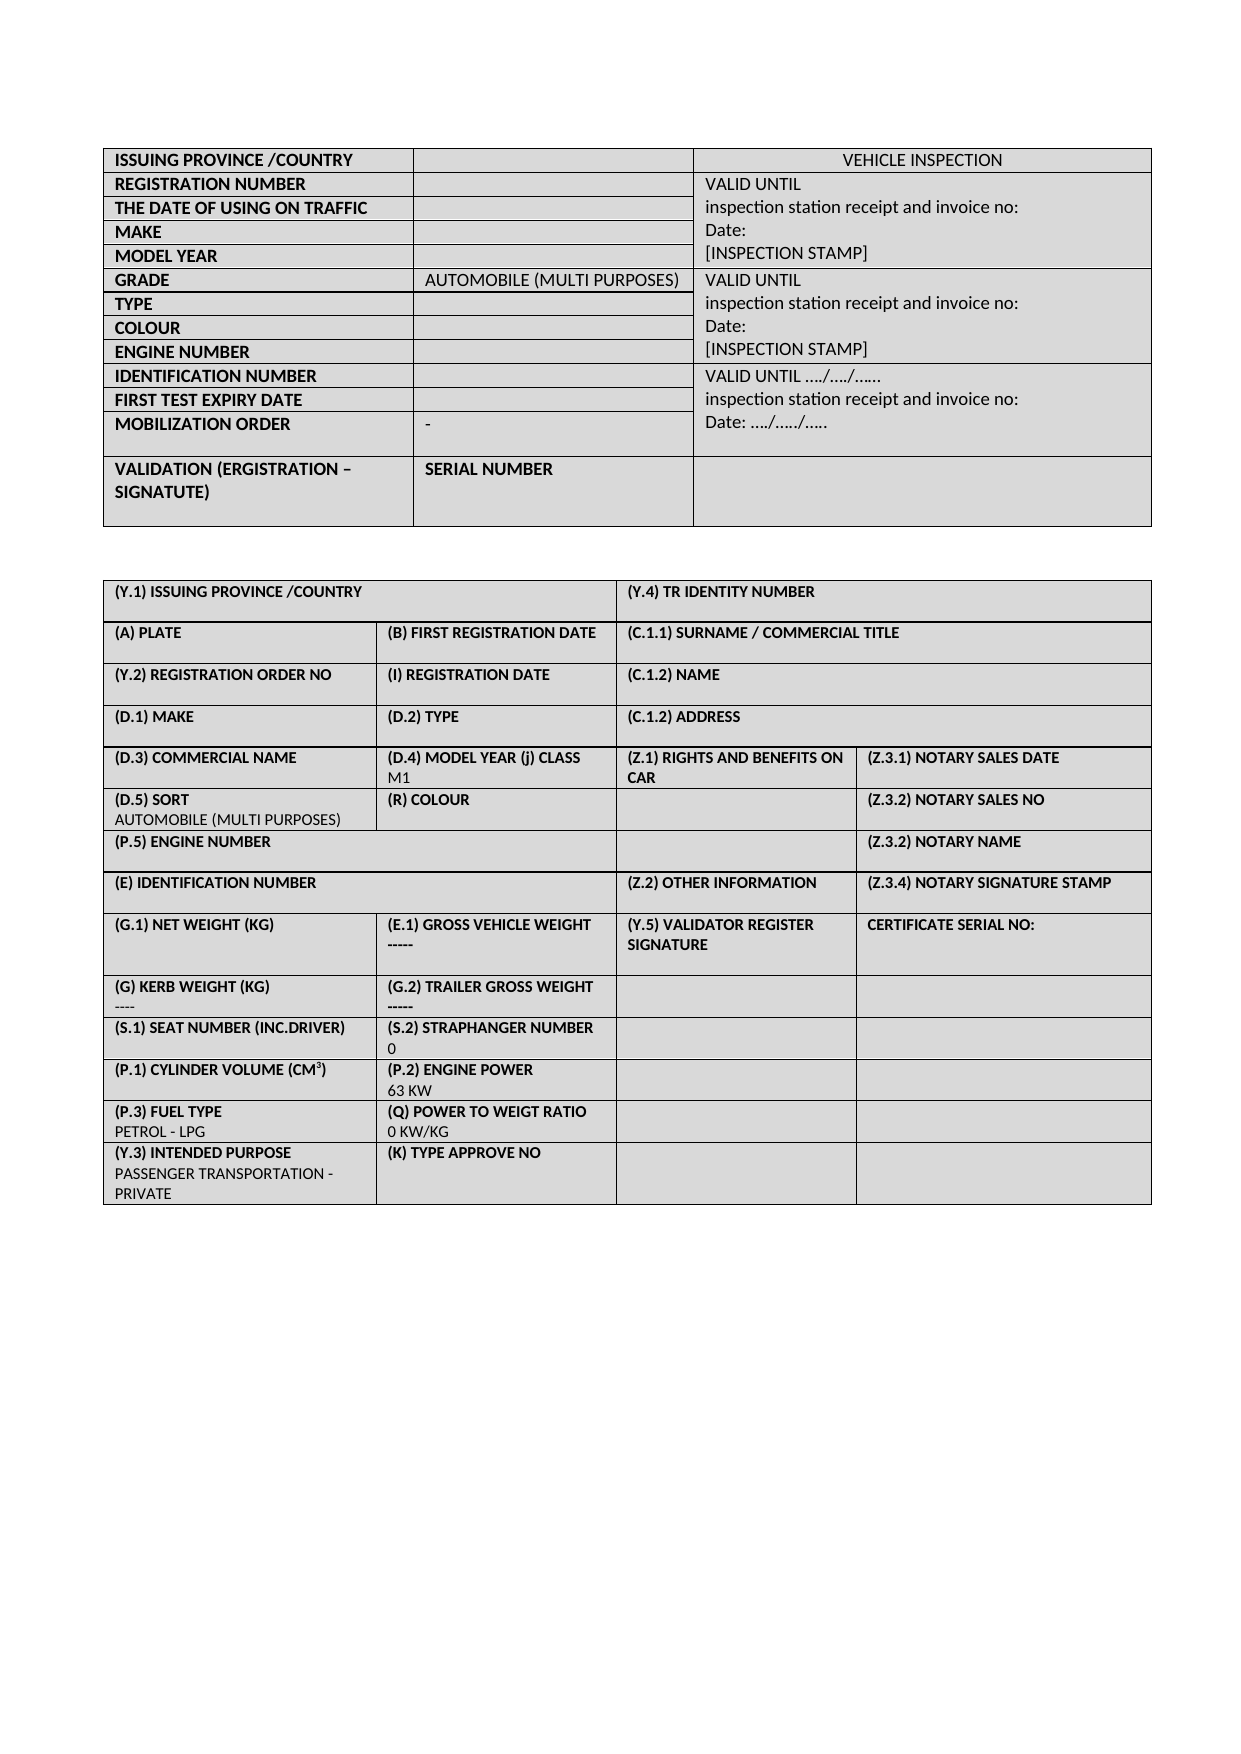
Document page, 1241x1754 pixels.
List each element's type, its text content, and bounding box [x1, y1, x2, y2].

table_cell [857, 1143, 1151, 1204]
table_cell (E) IDENTIFICATION NUMBER [104, 873, 616, 913]
table_cell ENGINE NUMBER [104, 340, 413, 363]
table_cell (Z.3.2) NOTARY SALES NO [857, 789, 1151, 830]
table_cell [617, 1060, 856, 1100]
table_cell (C.1.2) NAME [617, 664, 1151, 705]
table_cell (D.4) MODEL YEAR (j) CLASS M1 [377, 748, 616, 788]
table_cell (A) PLATE [104, 623, 376, 663]
table_cell (G) KERB WEIGHT (KG) ---- [104, 976, 376, 1017]
table_cell GRADE [104, 269, 413, 291]
table_cell (D.5) SORT AUTOMOBILE (MULTI PURPOSES) [104, 789, 376, 830]
table_cell (Z.2) OTHER INFORMATION [617, 873, 856, 913]
table_cell (Y.3) INTENDED PURPOSE PASSENGER TRANSPORTATION - PRIVATE [104, 1143, 376, 1204]
table_cell (Z.3.1) NOTARY SALES DATE [857, 748, 1151, 788]
table_cell [857, 976, 1151, 1017]
table_cell TYPE [104, 293, 413, 315]
table_cell (G.1) NET WEIGHT (KG) [104, 914, 376, 975]
table_cell (D.3) COMMERCIAL NAME [104, 748, 376, 788]
table_cell [414, 221, 693, 243]
table_cell COLOUR [104, 316, 413, 339]
table_cell (C.1.2) ADDRESS [617, 706, 1151, 746]
table_cell [414, 173, 693, 196]
table_cell (K) TYPE APPROVE NO [377, 1143, 616, 1204]
table_cell [617, 1101, 856, 1142]
table_cell [617, 1018, 856, 1058]
table_cell CERTIFICATE SERIAL NO: [857, 914, 1151, 975]
table_cell [694, 457, 1151, 526]
table_cell (R) COLOUR [377, 789, 616, 830]
table_cell (D.2) TYPE [377, 706, 616, 746]
table_cell (S.2) STRAPHANGER NUMBER 0 [377, 1018, 616, 1058]
table_cell (Z.1) RIGHTS AND BENEFITS ON CAR [617, 748, 856, 788]
table_cell [414, 316, 693, 339]
table_cell MODEL YEAR [104, 245, 413, 267]
table_cell [414, 245, 693, 267]
table_cell (Q) POWER TO WEIGT RATIO 0 KW/KG [377, 1101, 616, 1142]
table_cell (C.1.1) SURNAME / COMMERCIAL TITLE [617, 623, 1151, 663]
table_cell MOBILIZATION ORDER [104, 412, 413, 456]
table_cell [414, 388, 693, 411]
table_cell (Z.3.4) NOTARY SIGNATURE STAMP [857, 873, 1151, 913]
table_cell VALID UNTIL inspection station receipt and invoice no: Date: [INSPECTION STAMP] [694, 269, 1151, 363]
table_cell (P.3) FUEL TYPE PETROL - LPG [104, 1101, 376, 1142]
table_header ISSUING PROVINCE /COUNTRY [104, 149, 413, 172]
table_cell REGISTRATION NUMBER [104, 173, 413, 196]
table_cell [617, 1143, 856, 1204]
table_cell FIRST TEST EXPIRY DATE [104, 388, 413, 411]
table_cell (Y.2) REGISTRATION ORDER NO [104, 664, 376, 705]
table_cell [857, 1101, 1151, 1142]
table_cell (E.1) GROSS VEHICLE WEIGHT ----- [377, 914, 616, 975]
table_header (Y.4) TR IDENTITY NUMBER [617, 581, 1151, 621]
table_cell VALID UNTIL inspection station receipt and invoice no: Date: [INSPECTION STAMP] [694, 173, 1151, 267]
table_cell (G.2) TRAILER GROSS WEIGHT ----- [377, 976, 616, 1017]
table_cell VALIDATION (ERGISTRATION – SIGNATUTE) [104, 457, 413, 526]
table_cell (B) FIRST REGISTRATION DATE [377, 623, 616, 663]
table_cell SERIAL NUMBER [414, 457, 693, 526]
table_cell [617, 789, 856, 830]
table_cell (S.1) SEAT NUMBER (INC.DRIVER) [104, 1018, 376, 1058]
table_cell [414, 293, 693, 315]
table_cell - [414, 412, 693, 456]
table_cell THE DATE OF USING ON TRAFFIC [104, 197, 413, 219]
table_cell (P.2) ENGINE POWER 63 KW [377, 1060, 616, 1100]
table_cell [857, 1060, 1151, 1100]
table_cell [414, 364, 693, 387]
table_header [414, 149, 693, 172]
table_cell [414, 197, 693, 219]
table_cell (Z.3.2) NOTARY NAME [857, 831, 1151, 871]
table_cell IDENTIFICATION NUMBER [104, 364, 413, 387]
table_cell (P.5) ENGINE NUMBER [104, 831, 616, 871]
table_cell (Y.5) VALIDATOR REGISTER SIGNATURE [617, 914, 856, 975]
table_cell [617, 976, 856, 1017]
table_cell AUTOMOBILE (MULTI PURPOSES) [414, 269, 693, 291]
table_header VEHICLE INSPECTION [694, 149, 1151, 172]
table_cell [414, 340, 693, 363]
table_header (Y.1) ISSUING PROVINCE /COUNTRY [104, 581, 616, 621]
table_cell (D.1) MAKE [104, 706, 376, 746]
table_cell (P.1) CYLINDER VOLUME (CM3) [104, 1060, 376, 1100]
table_cell [857, 1018, 1151, 1058]
table_cell VALID UNTIL …./…./…… inspection station receipt and invoice no: Date: …./…../….. [694, 364, 1151, 456]
table_cell [617, 831, 856, 871]
table_cell MAKE [104, 221, 413, 243]
table_cell (I) REGISTRATION DATE [377, 664, 616, 705]
